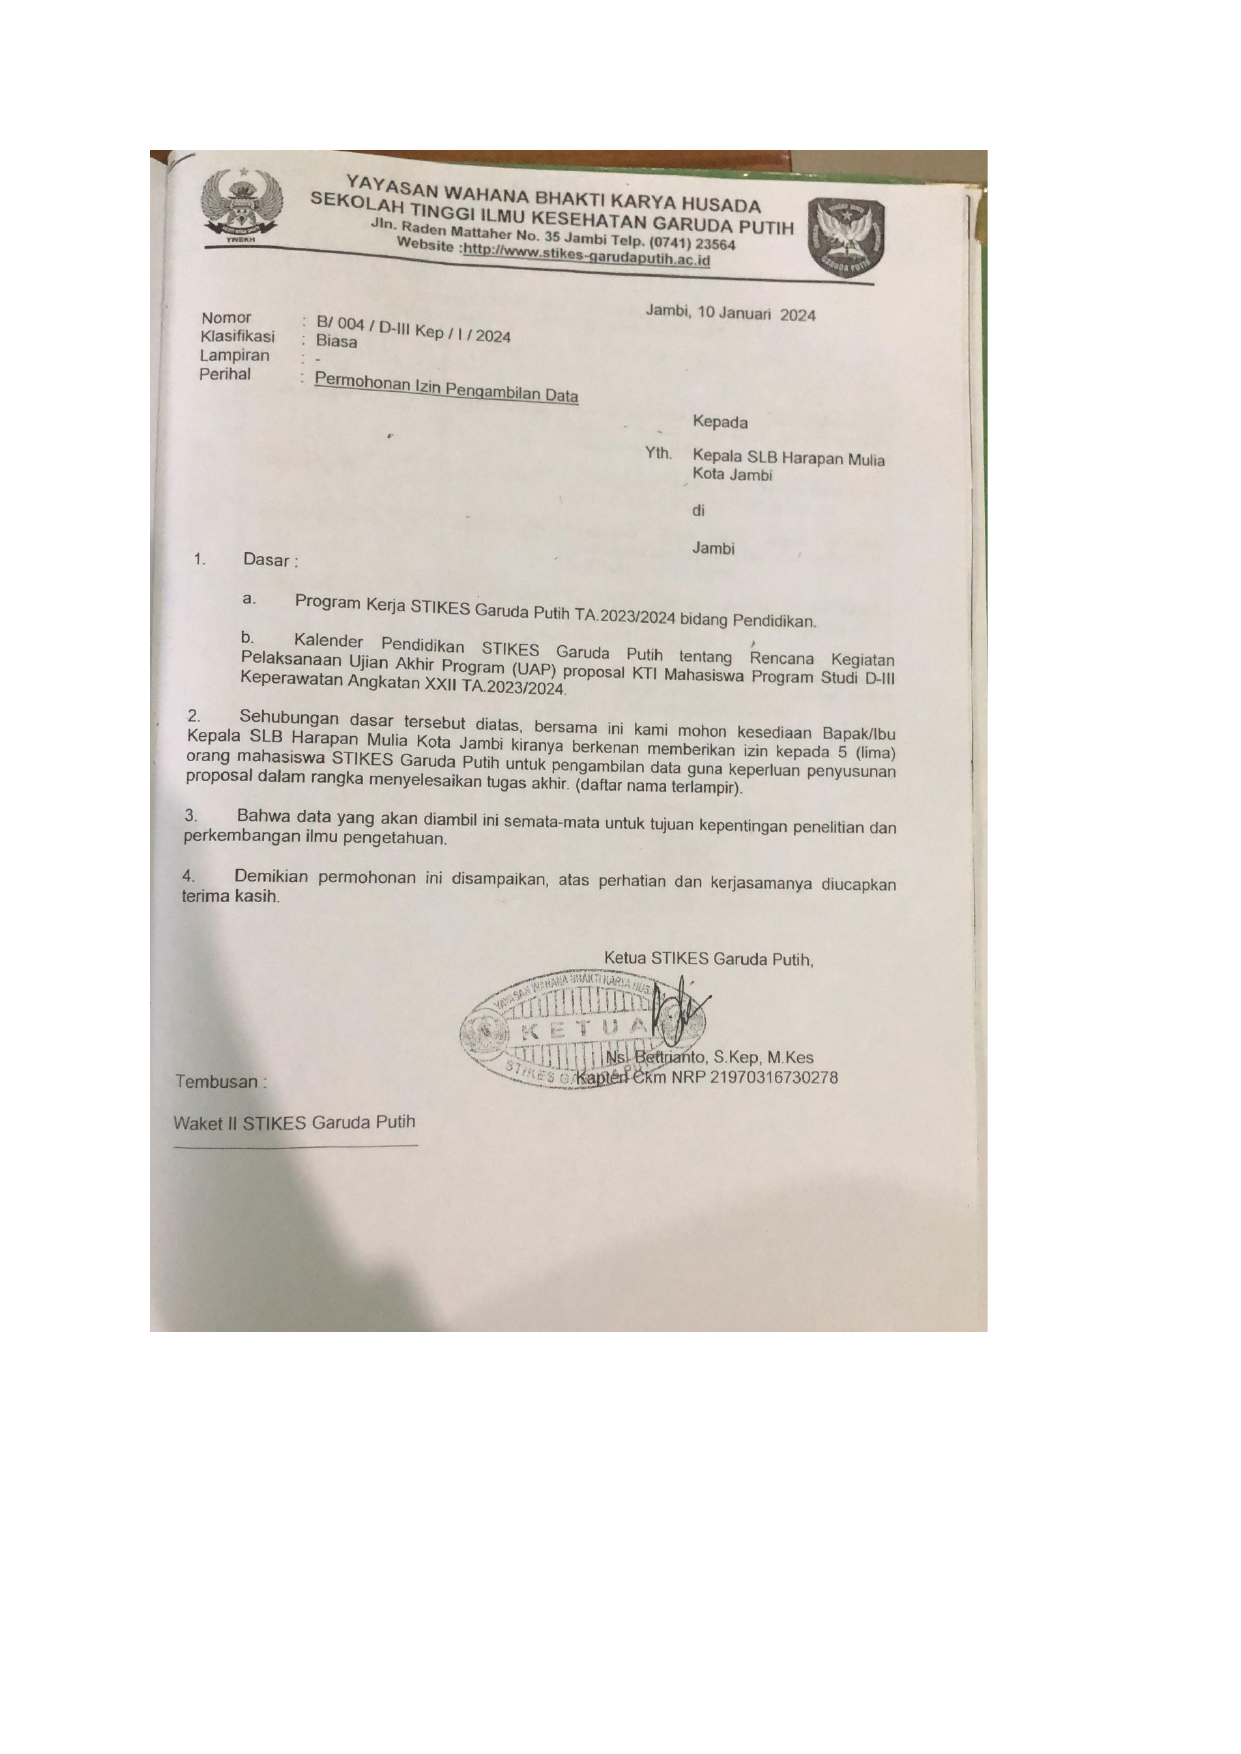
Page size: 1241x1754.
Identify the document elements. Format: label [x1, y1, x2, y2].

picture [150, 150, 988, 1332]
